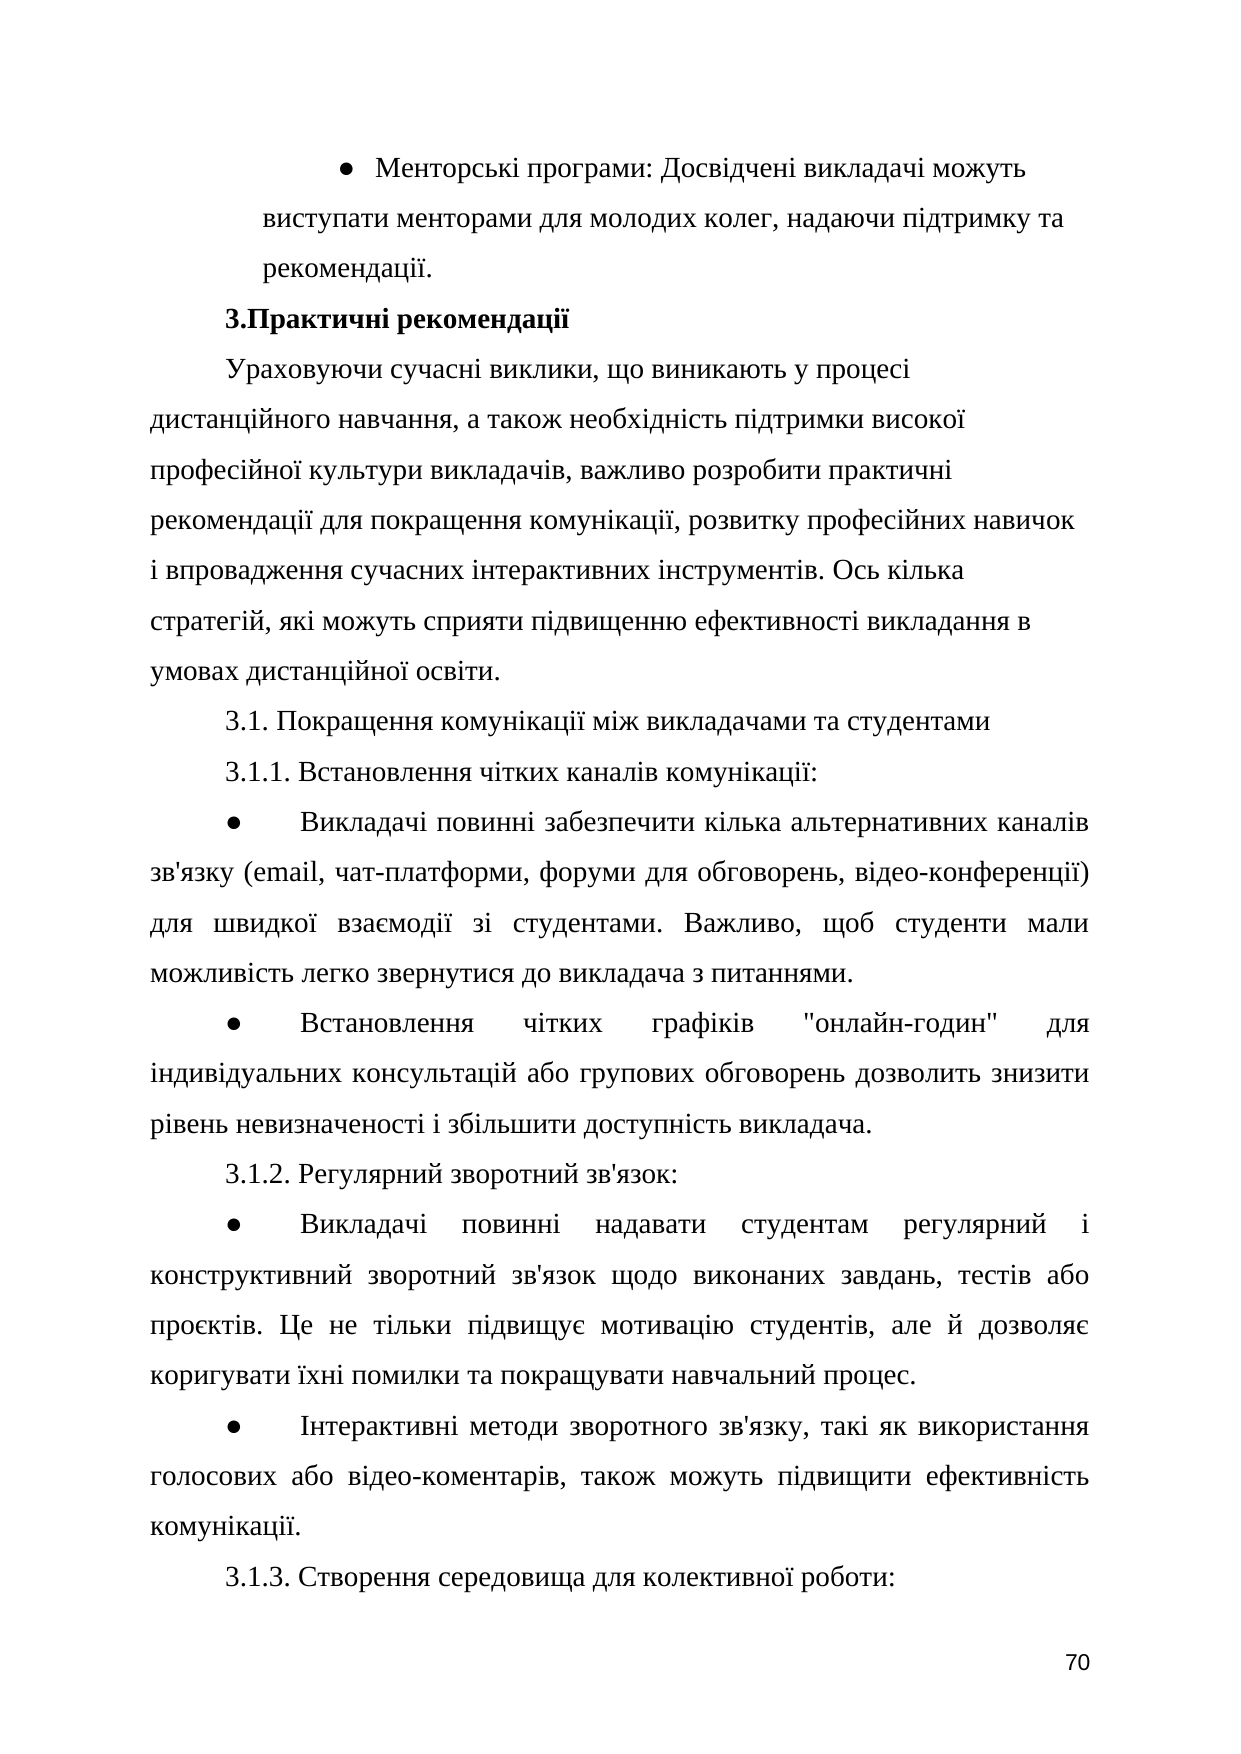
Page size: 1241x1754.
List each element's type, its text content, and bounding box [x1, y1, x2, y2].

text 3.Практичні рекомендації [150, 301, 1090, 334]
list Викладачі повинні забезпечити кілька альтернативних каналів зв'язку (email, чат-платформи, форуми для обговорень, відео-конференції) для швидкої взаємодії зі студентами. Важливо, щоб студенти мали можливість легко звернутися до викладача з питаннями. [150, 804, 1090, 988]
list Інтерактивні методи зворотного зв'язку, такі як використання голосових або відео-коментарів, також можуть підвищити ефективність комунікації. [150, 1408, 1090, 1542]
subtitle 3.1.3. Створення середовища для колективної роботи: [150, 1559, 1090, 1592]
text ● Менторські програми: Досвідчені викладачі можуть виступати менторами для молодих колег, надаючи підтримку та рекомендації. [262, 150, 1090, 284]
subtitle 3.1.2. Регулярний зворотний зв'язок: [150, 1156, 1090, 1190]
list Встановлення чітких графіків "онлайн-годин" для індивідуальних консультацій або групових обговорень дозволить знизити рівень невизначеності і збільшити доступність викладача. [150, 1005, 1090, 1139]
text Ураховуючи сучасні виклики, що виникають у процесі дистанційного навчання, а також необхідність підтримки високої професійної культури викладачів, важливо розробити практичні рекомендації для покращення комунікації, розвитку професійних навичок і впровадження сучасних інтерактивних інструментів. Ось кілька стратегій, які можуть сприяти підвищенню ефективності викладання в умовах дистанційної освіти. [150, 351, 1090, 687]
list Викладачі повинні надавати студентам регулярний і конструктивний зворотний зв'язок щодо виконаних завдань, тестів або проєктів. Це не тільки підвищує мотивацію студентів, але й дозволяє коригувати їхні помилки та покращувати навчальний процес. [150, 1207, 1090, 1391]
subtitle 3.1.1. Встановлення чітких каналів комунікації: [150, 754, 1090, 787]
text 3.1. Покращення комунікації між викладачами та студентами [150, 703, 1090, 737]
